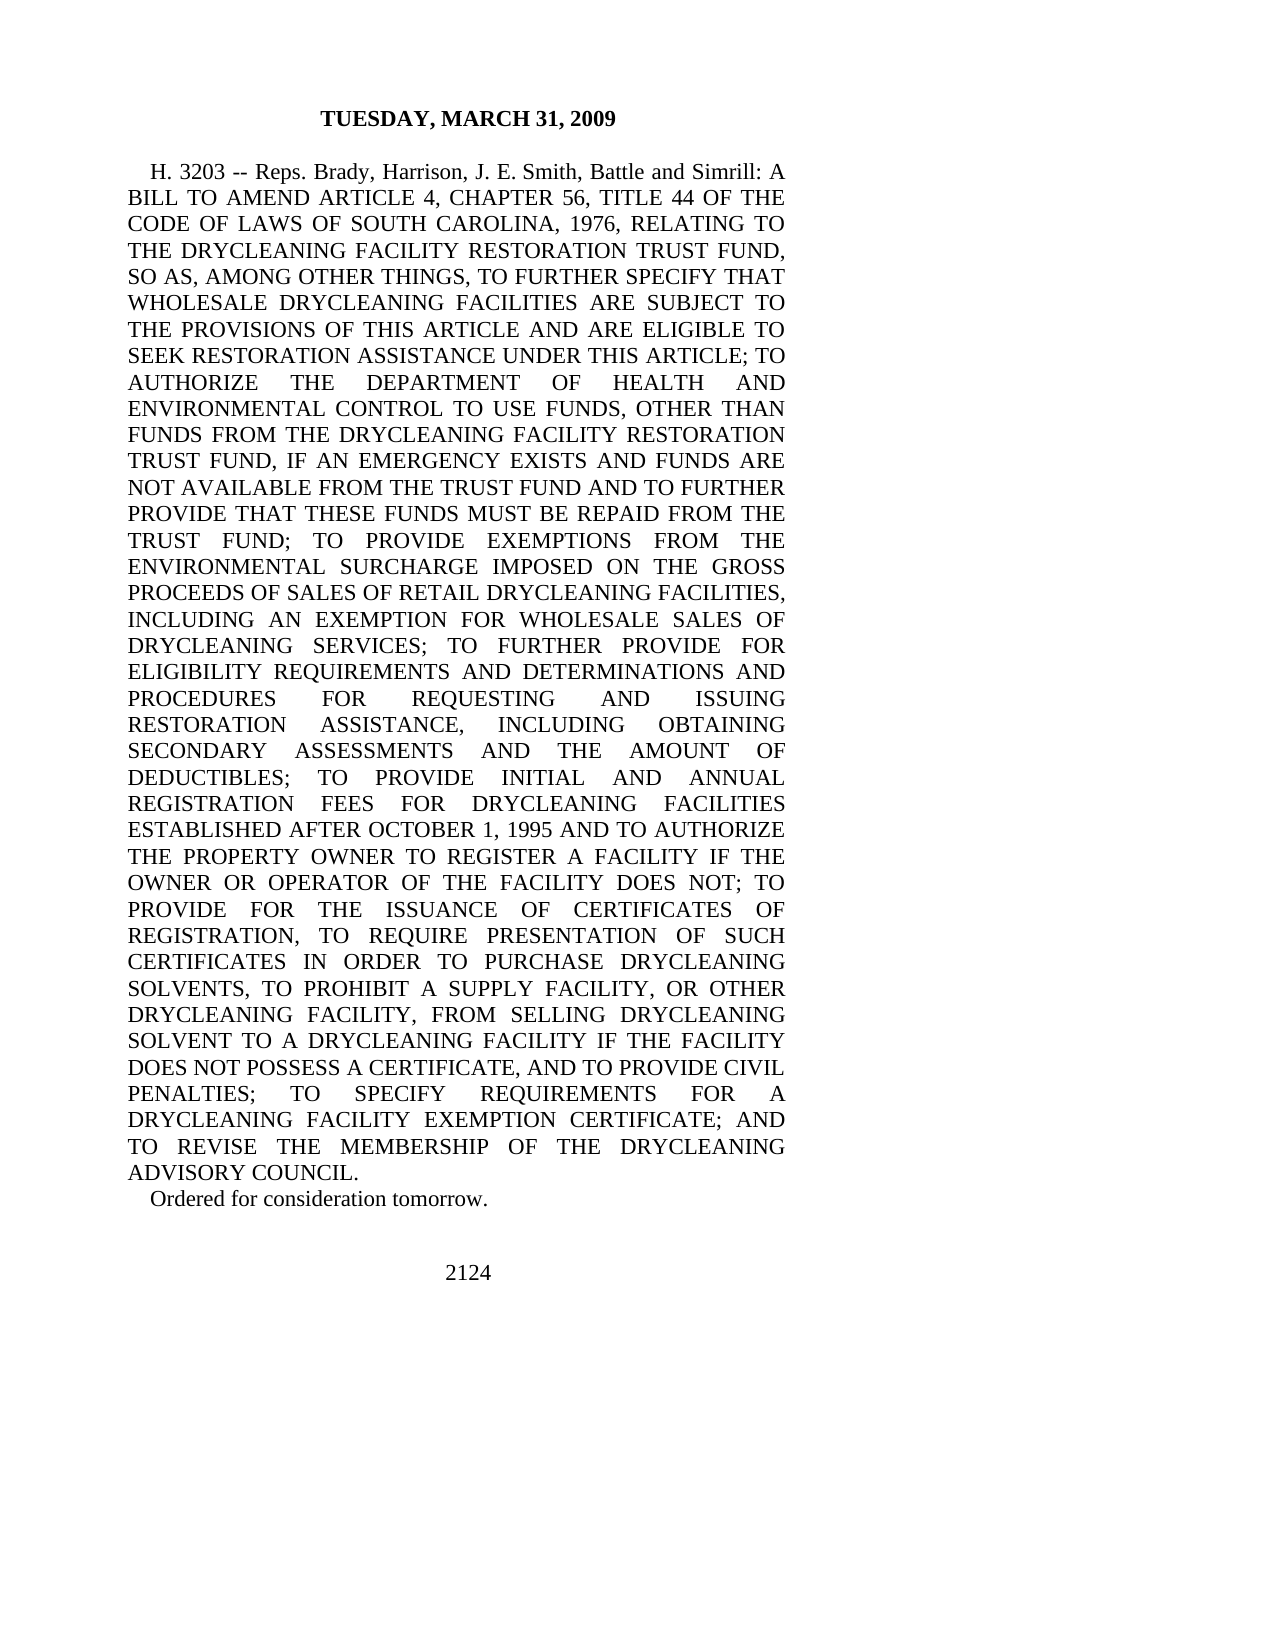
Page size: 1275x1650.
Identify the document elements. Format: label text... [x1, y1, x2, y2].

text H. 3203 -- Reps. Brady, Harrison, J. E. Smith, Battle and Simrill: A BILL TO AMEND ARTICLE 4, CHAPTER 56, TITLE 44 OF THE CODE OF LAWS OF SOUTH CAROLINA, 1976, RELATING TO THE DRYCLEANING FACILITY RESTORATION TRUST FUND, SO AS, AMONG OTHER THINGS, TO FURTHER SPECIFY THAT WHOLESALE DRYCLEANING FACILITIES ARE SUBJECT TO THE PROVISIONS OF THIS ARTICLE AND ARE ELIGIBLE TO SEEK RESTORATION ASSISTANCE UNDER THIS ARTICLE; TO AUTHORIZE THE DEPARTMENT OF HEALTH AND ENVIRONMENTAL CONTROL TO USE FUNDS, OTHER THAN FUNDS FROM THE DRYCLEANING FACILITY RESTORATION TRUST FUND, IF AN EMERGENCY EXISTS AND FUNDS ARE NOT AVAILABLE FROM THE TRUST FUND AND TO FURTHER PROVIDE THAT THESE FUNDS MUST BE REPAID FROM THE TRUST FUND; TO PROVIDE EXEMPTIONS FROM THE ENVIRONMENTAL SURCHARGE IMPOSED ON THE GROSS PROCEEDS OF SALES OF RETAIL DRYCLEANING FACILITIES, INCLUDING AN EXEMPTION FOR WHOLESALE SALES OF DRYCLEANING SERVICES; TO FURTHER PROVIDE FOR ELIGIBILITY REQUIREMENTS AND DETERMINATIONS AND PROCEDURES FOR REQUESTING AND ISSUING RESTORATION ASSISTANCE, INCLUDING OBTAINING SECONDARY ASSESSMENTS AND THE AMOUNT OF DEDUCTIBLES; TO PROVIDE INITIAL AND ANNUAL REGISTRATION FEES FOR DRYCLEANING FACILITIES ESTABLISHED AFTER OCTOBER 1, 1995 AND TO AUTHORIZE THE PROPERTY OWNER TO REGISTER A FACILITY IF THE OWNER OR OPERATOR OF THE FACILITY DOES NOT; TO PROVIDE FOR THE ISSUANCE OF CERTIFICATES OF REGISTRATION, TO REQUIRE PRESENTATION OF SUCH CERTIFICATES IN ORDER TO PURCHASE DRYCLEANING SOLVENTS, TO PROHIBIT A SUPPLY FACILITY, OR OTHER DRYCLEANING FACILITY, FROM SELLING DRYCLEANING SOLVENT TO A DRYCLEANING FACILITY IF THE FACILITY DOES NOT POSSESS A CERTIFICATE, AND TO PROVIDE CIVIL PENALTIES; TO SPECIFY REQUIREMENTS FOR A DRYCLEANING FACILITY EXEMPTION CERTIFICATE; AND TO REVISE THE MEMBERSHIP OF THE DRYCLEANING ADVISORY COUNCIL. [127, 158, 786, 1186]
text Ordered for consideration tomorrow. [127, 1186, 786, 1212]
